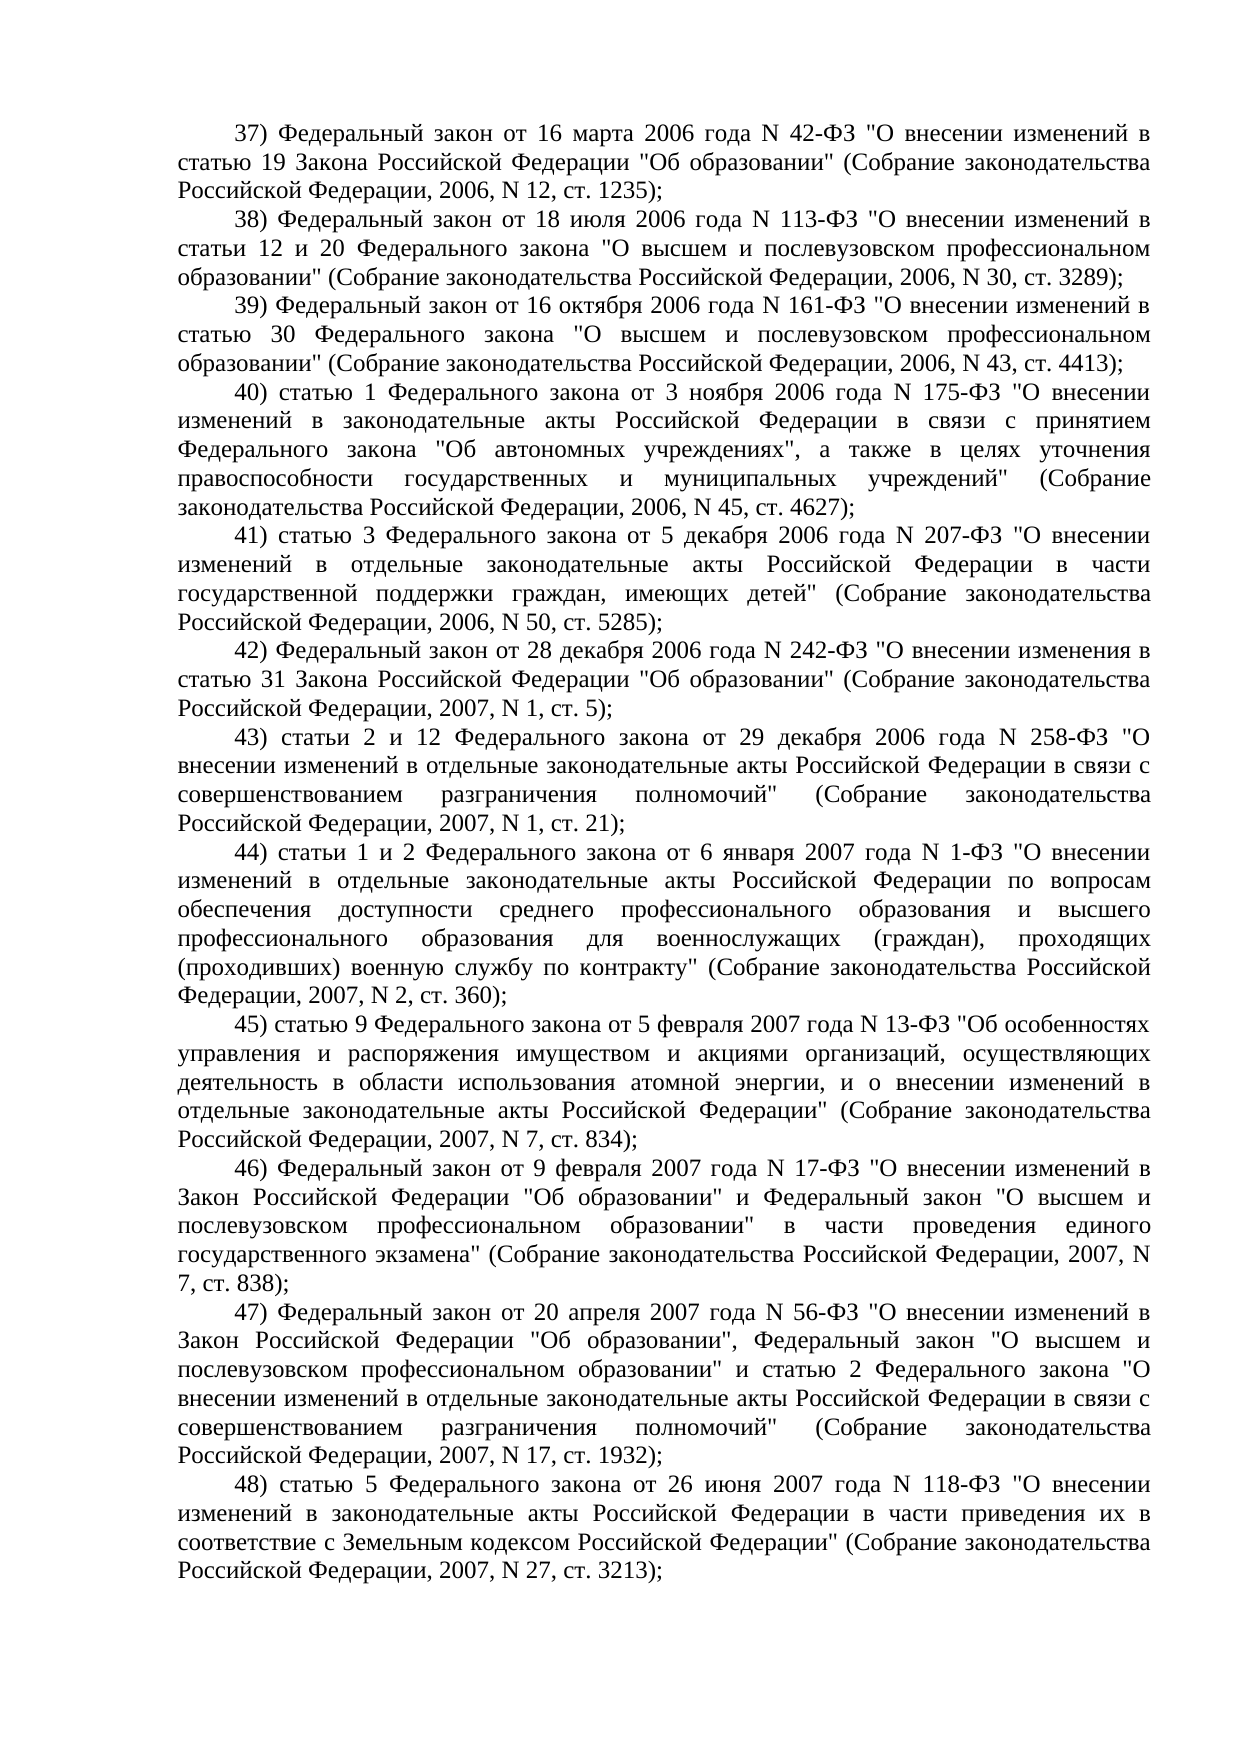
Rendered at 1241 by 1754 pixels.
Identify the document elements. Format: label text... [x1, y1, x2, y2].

text 44) статьи 1 и 2 Федерального закона от 6 января 2007 года N 1-ФЗ "О внесении изменений в отдельные законодательные акты Российской Федерации по вопросам обеспечения доступности среднего профессионального образования и высшего профессионального образования для военнослужащих (граждан), проходящих (проходивших) военную службу по контракту" (Собрание законодательства Российской Федерации, 2007, N 2, ст. 360); [177, 837, 1152, 1009]
text 47) Федеральный закон от 20 апреля 2007 года N 56-ФЗ "О внесении изменений в Закон Российской Федерации "Об образовании", Федеральный закон "О высшем и послевузовском профессиональном образовании" и статью 2 Федерального закона "О внесении изменений в отдельные законодательные акты Российской Федерации в связи с совершенствованием разграничения полномочий" (Собрание законодательства Российской Федерации, 2007, N 17, ст. 1932); [177, 1297, 1152, 1469]
text 48) статью 5 Федерального закона от 26 июня 2007 года N 118-ФЗ "О внесении изменений в законодательные акты Российской Федерации в части приведения их в соответствие с Земельным кодексом Российской Федерации" (Собрание законодательства Российской Федерации, 2007, N 27, ст. 3213); [177, 1469, 1152, 1584]
text 40) статью 1 Федерального закона от 3 ноября 2006 года N 175-ФЗ "О внесении изменений в законодательные акты Российской Федерации в связи с принятием Федерального закона "Об автономных учреждениях", а также в целях уточнения правоспособности государственных и муниципальных учреждений" (Собрание законодательства Российской Федерации, 2006, N 45, ст. 4627); [177, 377, 1152, 521]
text 38) Федеральный закон от 18 июля 2006 года N 113-ФЗ "О внесении изменений в статьи 12 и 20 Федерального закона "О высшем и послевузовском профессиональном образовании" (Собрание законодательства Российской Федерации, 2006, N 30, ст. 3289); [177, 204, 1152, 291]
text 41) статью 3 Федерального закона от 5 декабря 2006 года N 207-ФЗ "О внесении изменений в отдельные законодательные акты Российской Федерации в части государственной поддержки граждан, имеющих детей" (Собрание законодательства Российской Федерации, 2006, N 50, ст. 5285); [177, 521, 1152, 636]
text 39) Федеральный закон от 16 октября 2006 года N 161-ФЗ "О внесении изменений в статью 30 Федерального закона "О высшем и послевузовском профессиональном образовании" (Собрание законодательства Российской Федерации, 2006, N 43, ст. 4413); [177, 291, 1152, 377]
text 43) статьи 2 и 12 Федерального закона от 29 декабря 2006 года N 258-ФЗ "О внесении изменений в отдельные законодательные акты Российской Федерации в связи с совершенствованием разграничения полномочий" (Собрание законодательства Российской Федерации, 2007, N 1, ст. 21); [177, 722, 1152, 837]
text 37) Федеральный закон от 16 марта 2006 года N 42-ФЗ "О внесении изменений в статью 19 Закона Российской Федерации "Об образовании" (Собрание законодательства Российской Федерации, 2006, N 12, ст. 1235); [177, 118, 1152, 204]
text 46) Федеральный закон от 9 февраля 2007 года N 17-ФЗ "О внесении изменений в Закон Российской Федерации "Об образовании" и Федеральный закон "О высшем и послевузовском профессиональном образовании" в части проведения единого государственного экзамена" (Собрание законодательства Российской Федерации, 2007, N 7, ст. 838); [177, 1153, 1152, 1297]
text 42) Федеральный закон от 28 декабря 2006 года N 242-ФЗ "О внесении изменения в статью 31 Закона Российской Федерации "Об образовании" (Собрание законодательства Российской Федерации, 2007, N 1, ст. 5); [177, 636, 1152, 722]
text 45) статью 9 Федерального закона от 5 февраля 2007 года N 13-ФЗ "Об особенностях управления и распоряжения имуществом и акциями организаций, осуществляющих деятельность в области использования атомной энергии, и о внесении изменений в отдельные законодательные акты Российской Федерации" (Собрание законодательства Российской Федерации, 2007, N 7, ст. 834); [177, 1009, 1152, 1153]
